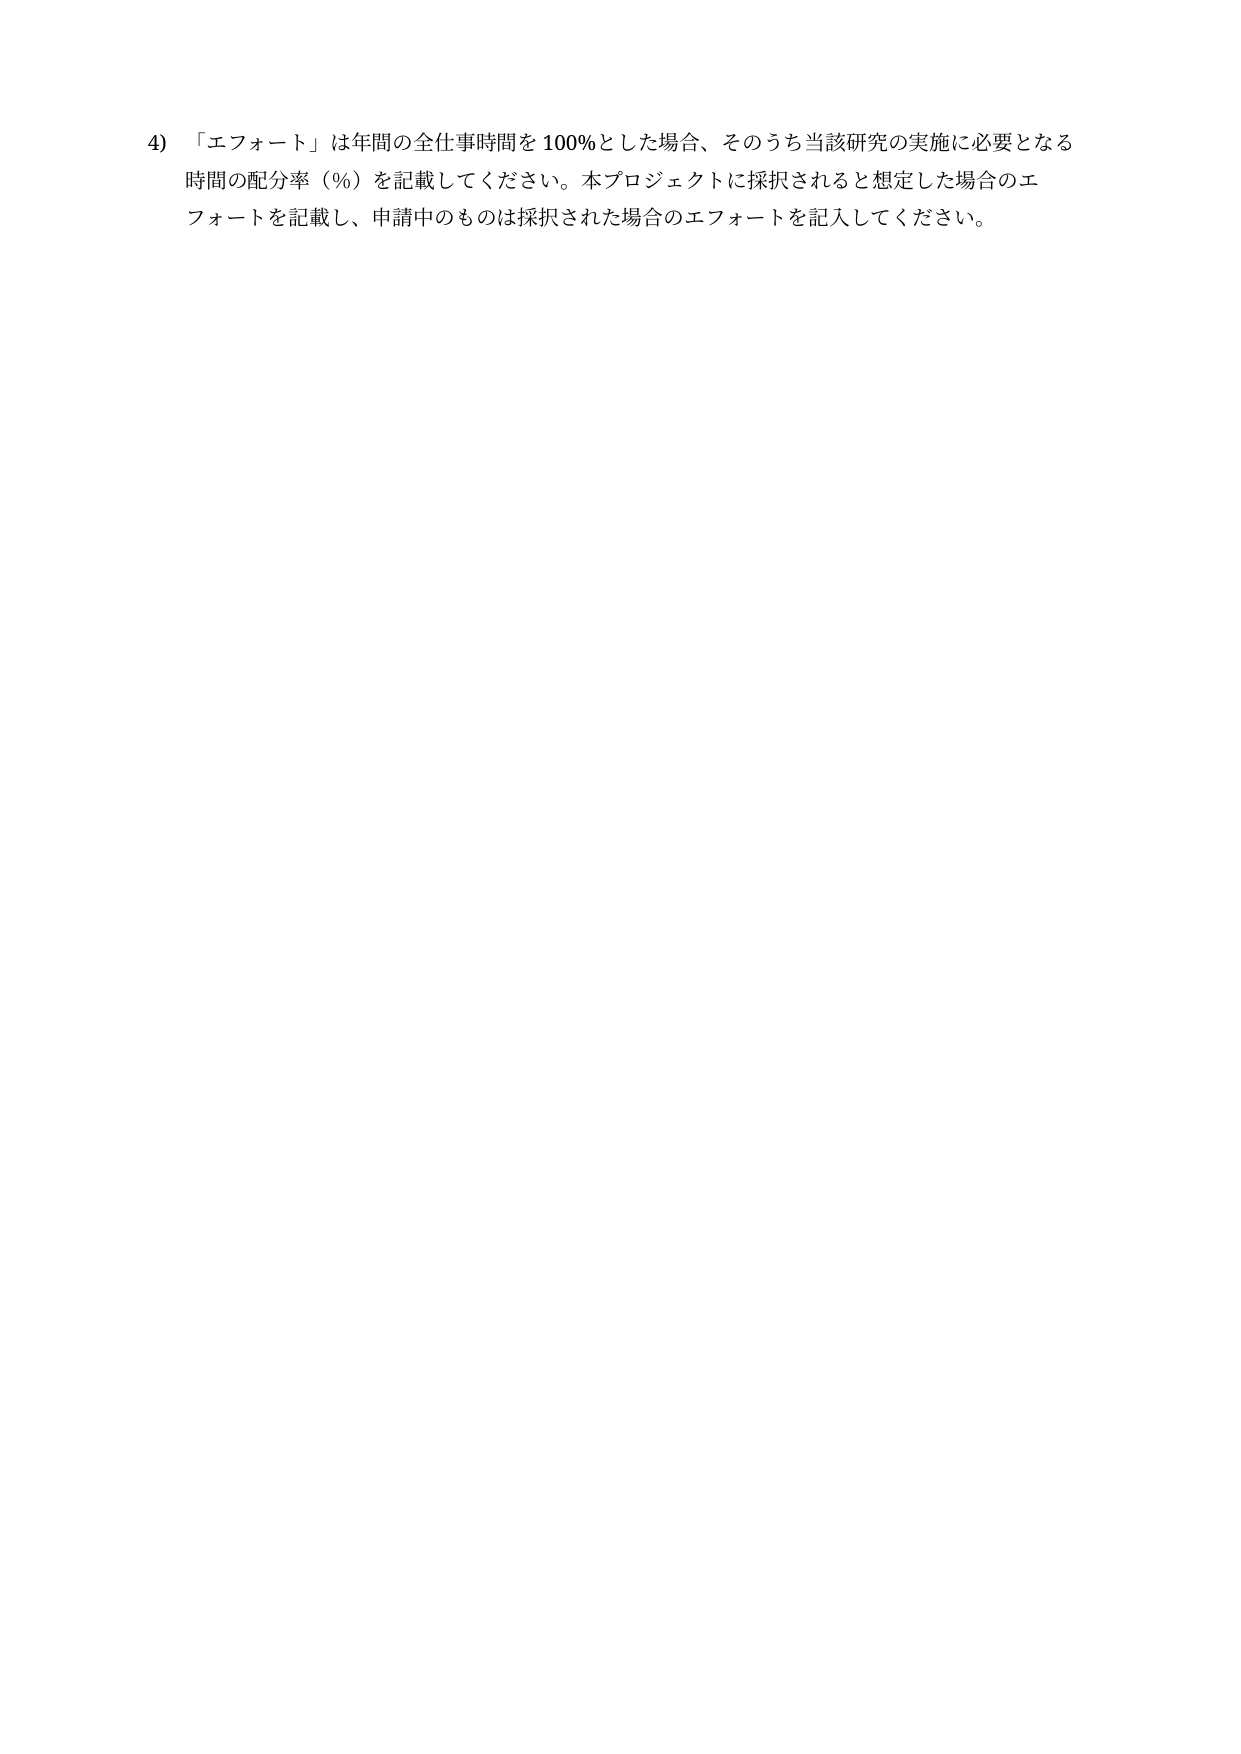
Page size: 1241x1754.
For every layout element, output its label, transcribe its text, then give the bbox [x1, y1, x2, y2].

list 「エフォート」は年間の全仕事時間を100%とした場合、そのうち当該研究の実施に必要となる時間の配分率（％）を記載してください。本プロジェクトに採択されると想定した場合のエフォートを記載し、申請中のものは採択された場合のエフォートを記入してください。 [148, 123, 1092, 235]
